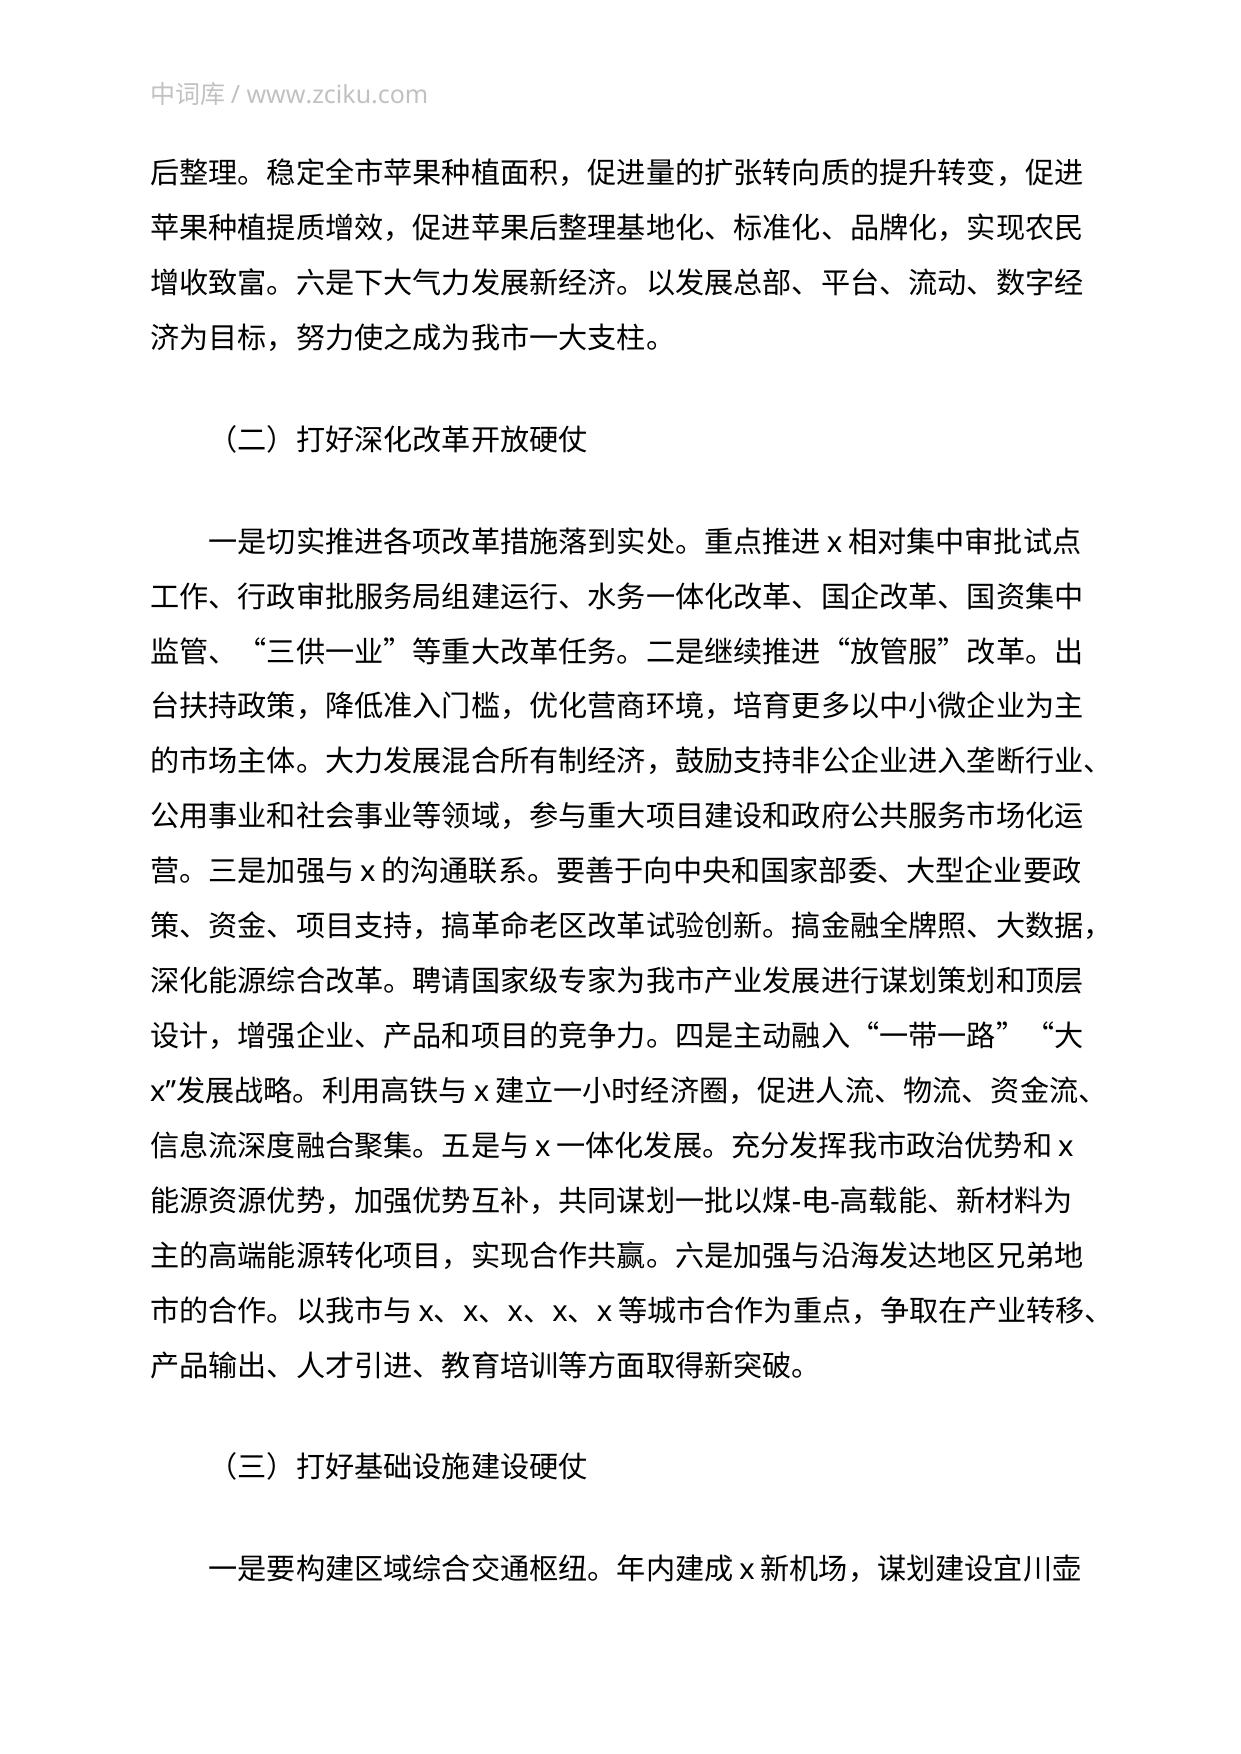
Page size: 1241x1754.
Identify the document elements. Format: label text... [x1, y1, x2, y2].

text （二）打好深化改革开放硬仗 [150, 416, 1090, 459]
text （三）打好基础设施建设硬仗 [150, 1444, 1090, 1486]
text 一是切实推进各项改革措施落到实处。重点推进x相对集中审批试点工作、行政审批服务局组建运行、水务一体化改革、国企改革、国资集中监管、“三供一业”等重大改革任务。二是继续推进“放管服”改革。出台扶持政策，降低准入门槛，优化营商环境，培育更多以中小微企业为主的市场主体。大力发展混合所有制经济，鼓励支持非公企业进入垄断行业、公用事业和社会事业等领域，参与重大项目建设和政府公共服务市场化运营。三是加强与x的沟通联系。要善于向中央和国家部委、大型企业要政策、资金、项目支持，搞革命老区改革试验创新。搞金融全牌照、大数据，深化能源综合改革。聘请国家级专家为我市产业发展进行谋划策划和顶层设计，增强企业、产品和项目的竞争力。四是主动融入“一带一路”“大x”发展战略。利用高铁与x建立一小时经济圈，促进人流、物流、资金流、信息流深度融合聚集。五是与x一体化发展。充分发挥我市政治优势和x能源资源优势，加强优势互补，共同谋划一批以煤-电-高载能、新材料为主的高端能源转化项目，实现合作共赢。六是加强与沿海发达地区兄弟地市的合作。以我市与x、x、x、x、x等城市合作为重点，争取在产业转移、产品输出、人才引进、教育培训等方面取得新突破。 [150, 518, 1090, 1384]
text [150, 1546, 1090, 1588]
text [150, 150, 1090, 357]
